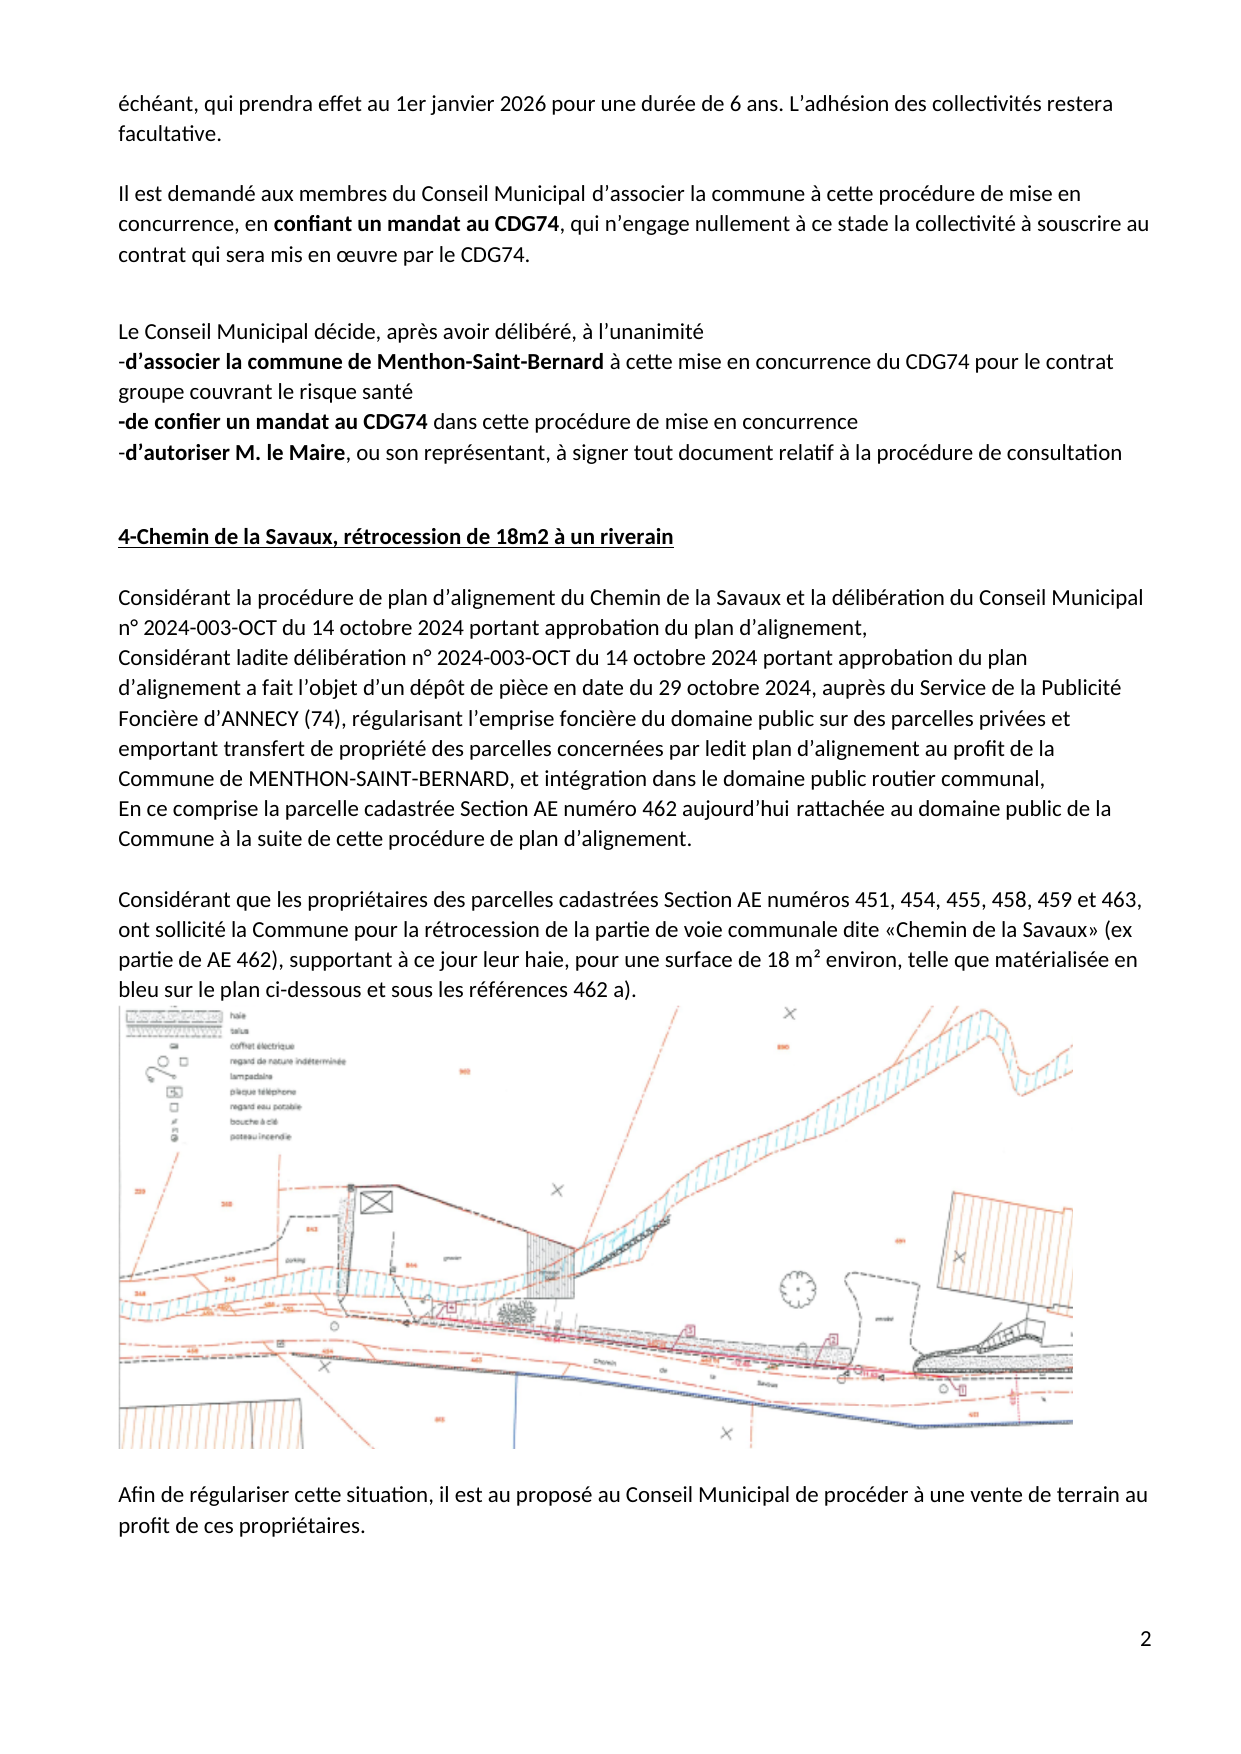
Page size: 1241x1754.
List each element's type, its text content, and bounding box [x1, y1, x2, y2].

picture [120, 1007, 1072, 1449]
text En ce comprise la parcelle cadastrée Section AE numéro 462 aujourd’hui rattachée au domaine public de la Commune à la suite de cette procédure de plan d’alignement. [118, 794, 1152, 853]
text -d’associer la commune de Menthon-Saint-Bernard à cette mise en concurrence du CDG74 pour le contrat groupe couvrant le risque santé [118, 347, 1152, 405]
text -d’autoriser M. le Maire, ou son représentant, à signer tout document relatif à la procédure de consultation [118, 438, 1152, 466]
text Considérant que les propriétaires des parcelles cadastrées Section AE numéros 451, 454, 455, 458, 459 et 463, ont sollicité la Commune pour la rétrocession de la partie de voie communale dite «Chemin de la Savaux» (ex partie de AE 462), supportant à ce jour leur haie, pour une surface de 18 m² environ, telle que matérialisée en bleu sur le plan ci-dessous et sous les références 462 a). [118, 885, 1152, 1004]
text échéant, qui prendra effet au 1er janvier 2026 pour une durée de 6 ans. L’adhésion des collectivités restera facultative. [118, 89, 1152, 147]
text Le Conseil Municipal décide, après avoir délibéré, à l’unanimité [118, 317, 1152, 345]
text 4-Chemin de la Savaux, rétrocession de 18m2 à un riverain [118, 522, 1152, 551]
text -de confier un mandat au CDG74 dans cette procédure de mise en concurrence [118, 407, 1152, 435]
text Considérant ladite délibération n° 2024-003-OCT du 14 octobre 2024 portant approbation du plan d’alignement a fait l’objet d’un dépôt de pièce en date du 29 octobre 2024, auprès du Service de la Publicité Foncière d’ANNECY (74), régularisant l’emprise foncière du domaine public sur des parcelles privées et emportant transfert de propriété des parcelles concernées par ledit plan d’alignement au profit de la Commune de MENTHON-SAINT-BERNARD, et intégration dans le domaine public routier communal, [118, 643, 1152, 792]
text Considérant la procédure de plan d’alignement du Chemin de la Savaux et la délibération du Conseil Municipal n° 2024-003-OCT du 14 octobre 2024 portant approbation du plan d’alignement, [118, 583, 1152, 641]
text Afin de régulariser cette situation, il est au proposé au Conseil Municipal de procéder à une vente de terrain au profit de ces propriétaires. [118, 1481, 1152, 1539]
text Il est demandé aux membres du Conseil Municipal d’associer la commune à cette procédure de mise en concurrence, en confiant un mandat au CDG74, qui n’engage nullement à ce stade la collectivité à souscrire au contrat qui sera mis en œuvre par le CDG74. [118, 179, 1152, 268]
